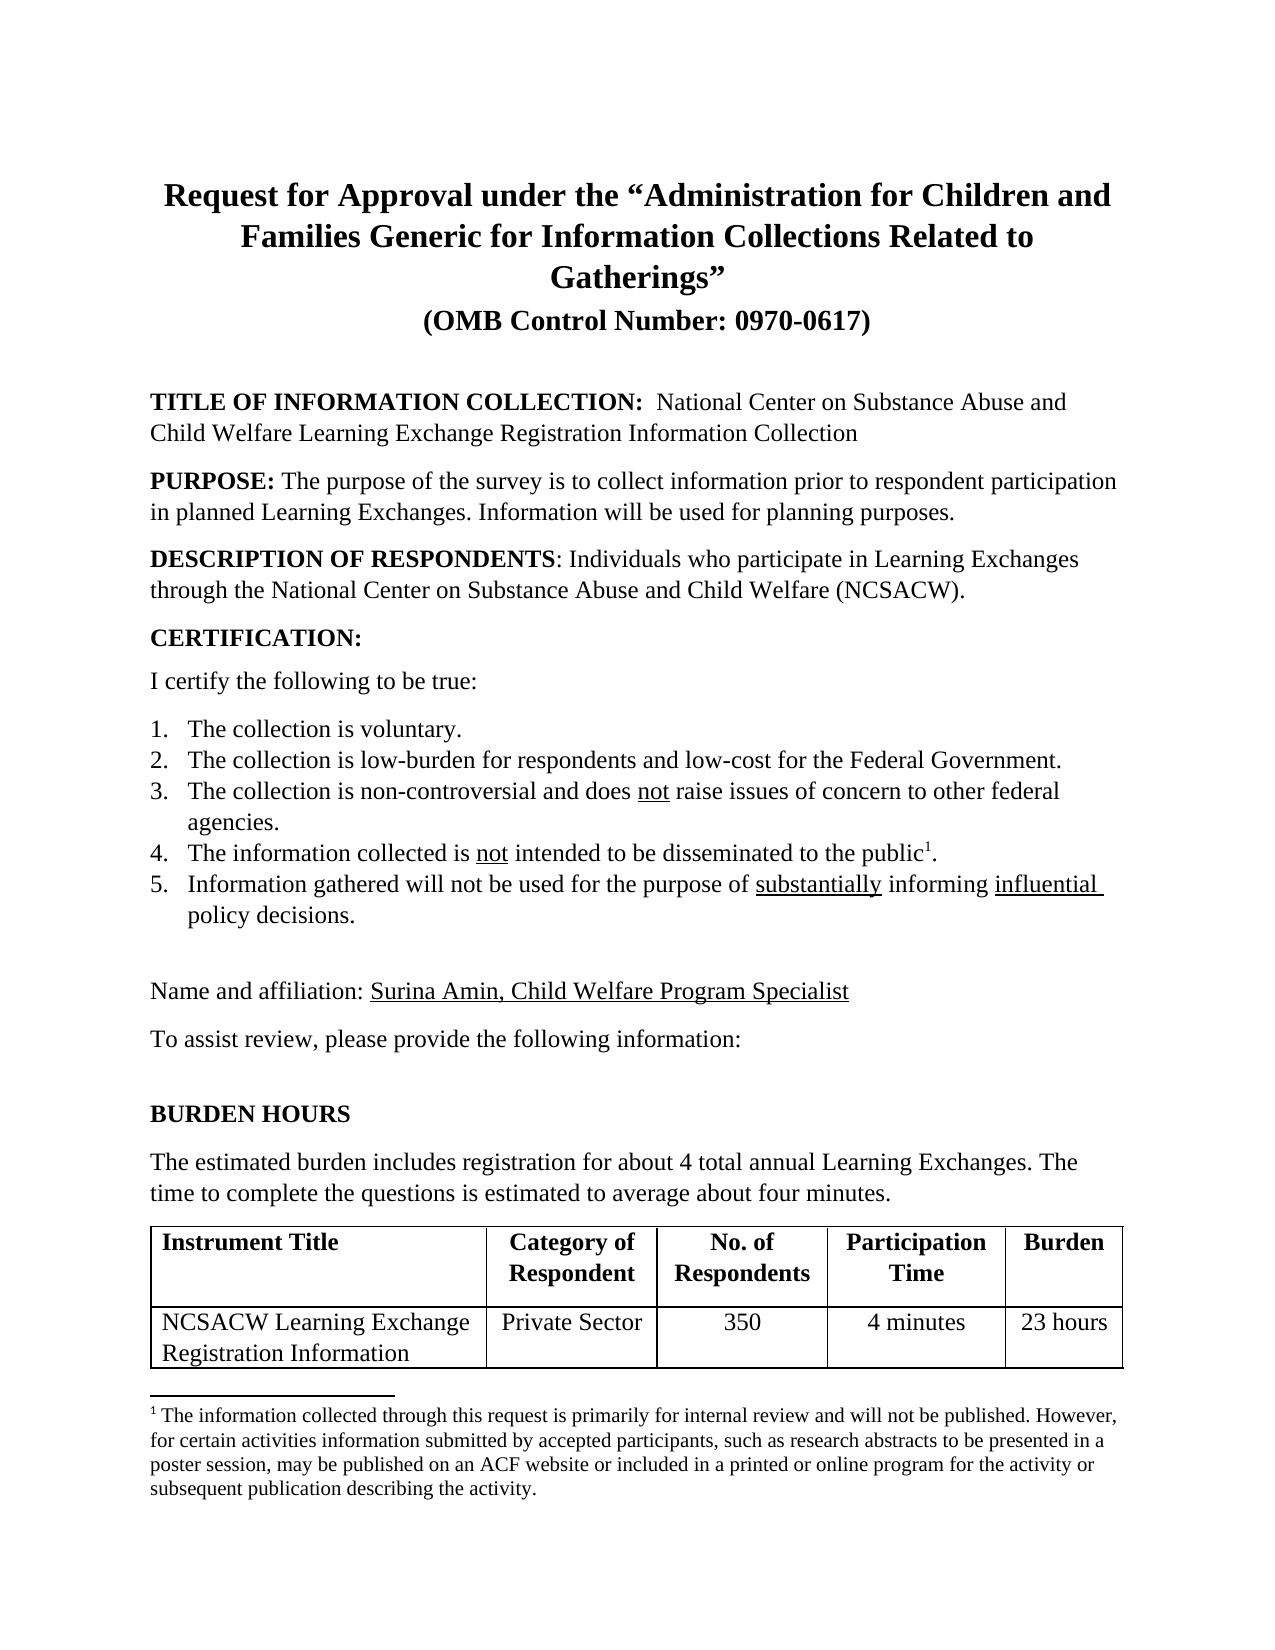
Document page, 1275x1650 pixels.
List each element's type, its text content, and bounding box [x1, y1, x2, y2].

table_cell 350 [658, 1308, 827, 1367]
text TITLE OF INFORMATION COLLECTION: National Center on Substance Abuse and Child Welfare Learning Exchange Registration Information Collection [150, 387, 1125, 447]
table_header No. of Respondents [658, 1227, 827, 1306]
text I certify the following to be true: [150, 666, 1125, 695]
list The information collected is not intended to be disseminated to the public. [150, 838, 1125, 867]
text The estimated burden includes registration for about 4 total annual Learning Exchanges. The time to complete the questions is estimated to average about four minutes. [150, 1147, 1125, 1207]
subtitle (OMB Control Number: 0970-0617) [150, 303, 1144, 337]
list The collection is non-controversial and does not raise issues of concern to other federal agencies. [150, 776, 1125, 836]
table_header Category of Respondent [487, 1227, 657, 1306]
table_header Instrument Title [152, 1227, 486, 1306]
text Name and affiliation: Surina Amin, Child Welfare Program Specialist [150, 976, 1125, 1005]
text PURPOSE: The purpose of the survey is to collect information prior to respondent participation in planned Learning Exchanges. Information will be used for planning purposes. [150, 466, 1125, 526]
list The collection is low-burden for respondents and low-cost for the Federal Government. [150, 745, 1125, 774]
list Information gathered will not be used for the purpose of substantially informing influential policy decisions. [150, 869, 1125, 929]
list The collection is voluntary. [150, 714, 1125, 743]
table_cell 23 hours [1006, 1308, 1122, 1367]
table_cell Private Sector [487, 1308, 656, 1367]
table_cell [152, 1308, 486, 1367]
text BURDEN HOURS [150, 1099, 1125, 1128]
table_cell 4 minutes [828, 1308, 1005, 1367]
table_header Participation Time [828, 1227, 1005, 1306]
subtitle Request for Approval under the “Administration for Children and Families Generic for Information Collections Related to Gatherings” [150, 175, 1125, 296]
text DESCRIPTION OF RESPONDENTS: Individuals who participate in Learning Exchanges through the National Center on Substance Abuse and Child Welfare (NCSACW). [150, 544, 1125, 604]
table_header Burden [1006, 1227, 1122, 1306]
text CERTIFICATION: [150, 623, 1125, 651]
text To assist review, please provide the following information: [150, 1024, 1125, 1052]
